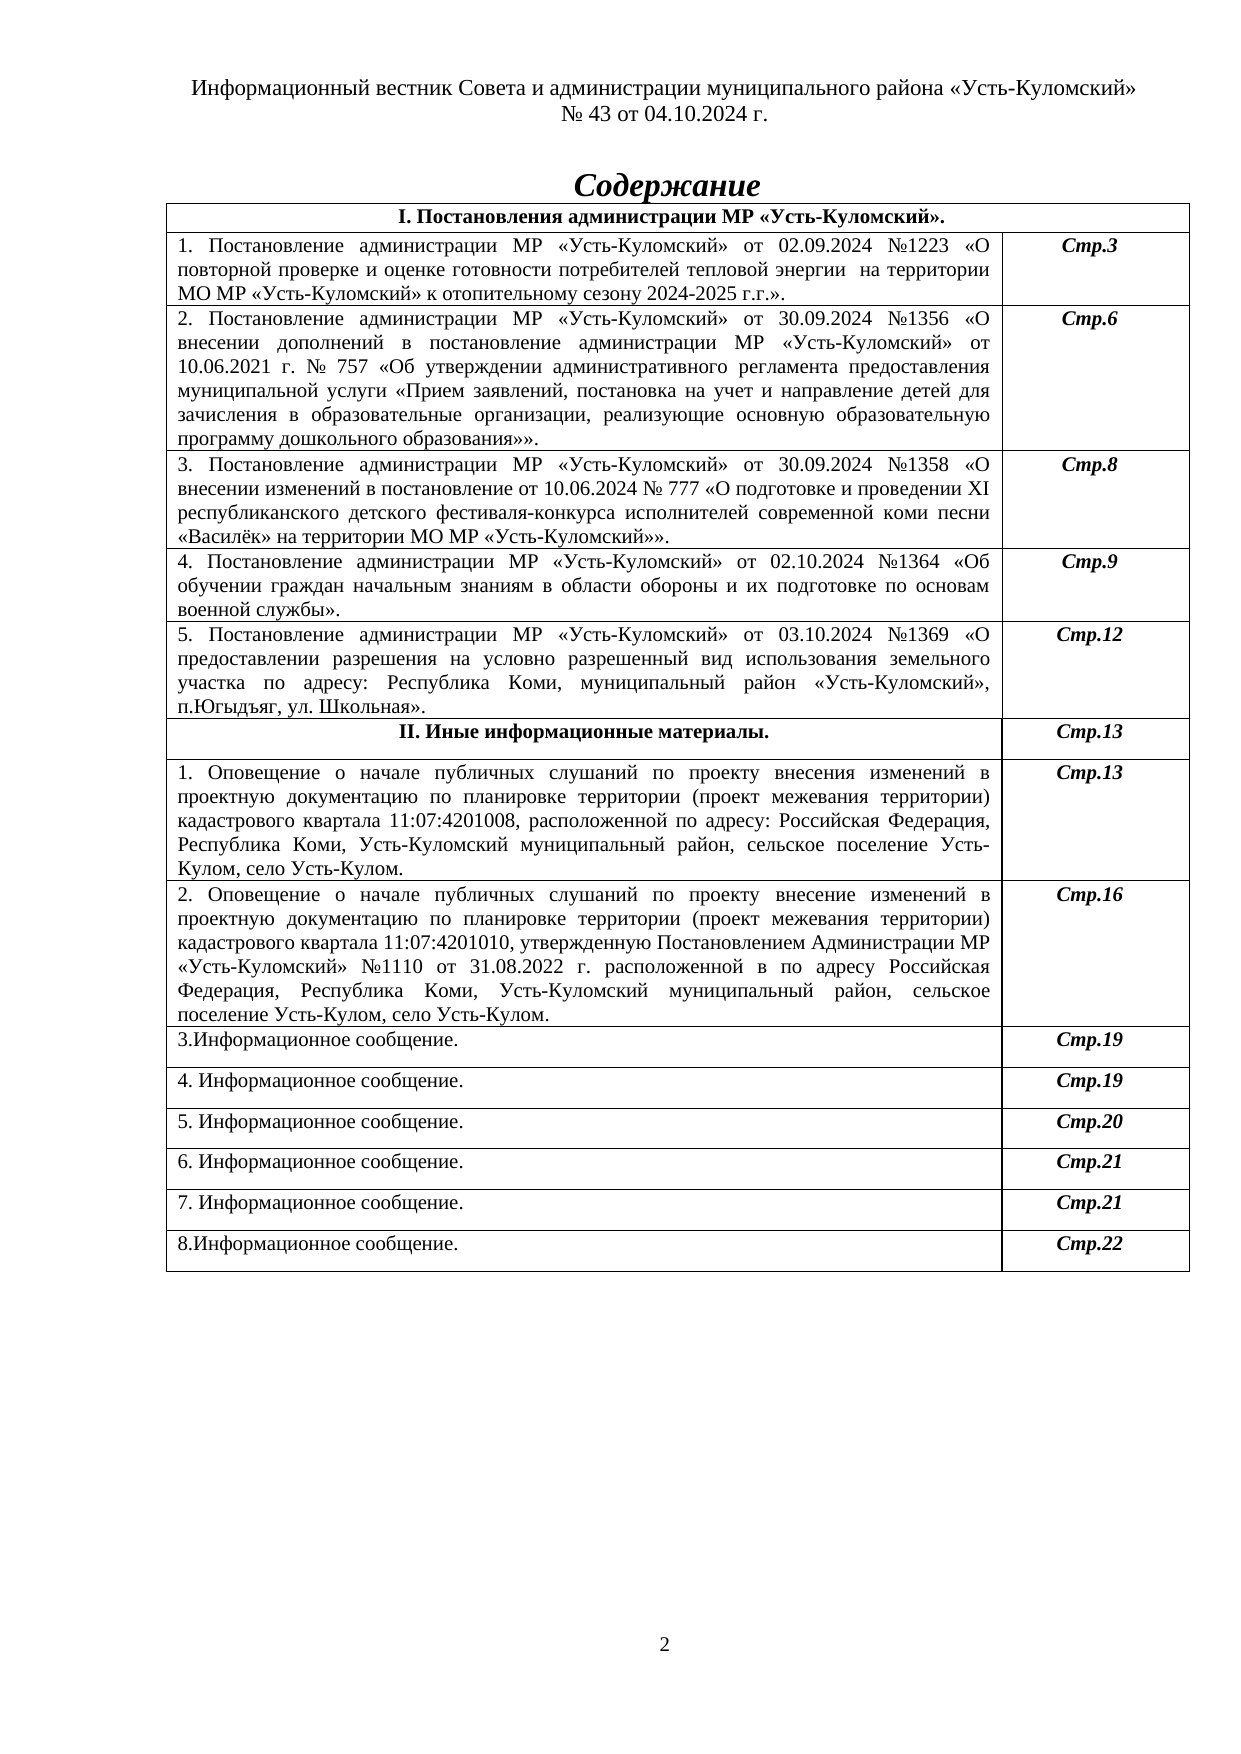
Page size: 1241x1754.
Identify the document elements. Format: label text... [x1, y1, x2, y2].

table_cell Стр.13 [1003, 719, 1189, 759]
table_cell Стр.9 [1003, 549, 1189, 621]
table_cell 3. Постановление администрации МР «Усть-Куломский» от 30.09.2024 №1358 «О внесении изменений в постановление от 10.06.2024 № 777 «О подготовке и проведении XI республиканского детского фестиваля-конкурса исполнителей современной коми песни «Василёк» на территории МО МР «Усть-Куломский»». [167, 451, 1002, 548]
table_cell Стр.12 [1003, 622, 1189, 718]
table_cell 1. Оповещение о начале публичных слушаний по проекту внесения изменений в проектную документацию по планировке территории (проект межевания территории) кадастрового квартала 11:07:4201008, расположенной по адресу: Российская Федерация, Республика Коми, Усть-Куломский муниципальный район, сельское поселение Усть-Кулом, село Усть-Кулом. [167, 760, 1001, 880]
table_cell Стр.6 [1003, 306, 1189, 450]
table_cell 8.Информационное сообщение. [167, 1231, 1001, 1271]
table_cell 2. Оповещение о начале публичных слушаний по проекту внесение изменений в проектную документацию по планировке территории (проект межевания территории) кадастрового квартала 11:07:4201010, утвержденную Постановлением Администрации МР «Усть-Куломский» №1110 от 31.08.2022 г. расположенной в по адресу Российская Федерация, Республика Коми, Усть-Куломский муниципальный район, сельское поселение Усть-Кулом, село Усть-Кулом. [167, 881, 1001, 1026]
table_cell Стр.8 [1003, 451, 1189, 548]
table_cell 5. Информационное сообщение. [167, 1109, 1001, 1148]
table_cell Стр.3 [1003, 233, 1189, 305]
table_cell Стр.16 [1003, 881, 1189, 1026]
table_cell 2. Постановление администрации МР «Усть-Куломский» от 30.09.2024 №1356 «О внесении дополнений в постановление администрации МР «Усть-Куломский» от 10.06.2021 г. № 757 «Об утверждении административного регламента предоставления муниципальной услуги «Прием заявлений, постановка на учет и направление детей для зачисления в образовательные организации, реализующие основную образовательную программу дошкольного образования»». [167, 306, 1002, 450]
table_cell Стр.20 [1003, 1109, 1189, 1148]
table_cell Стр.21 [1003, 1190, 1189, 1230]
table_cell 5. Постановление администрации МР «Усть-Куломский» от 03.10.2024 №1369 «О предоставлении разрешения на условно разрешенный вид использования земельного участка по адресу: Республика Коми, муниципальный район «Усть-Куломский», п.Югыдъяг, ул. Школьная». [167, 622, 1002, 718]
table_cell 6. Информационное сообщение. [167, 1149, 1001, 1189]
table_cell 4. Постановление администрации МР «Усть-Куломский» от 02.10.2024 №1364 «Об обучении граждан начальным знаниям в области обороны и их подготовке по основам военной службы». [167, 549, 1002, 621]
table_cell 1. Постановление администрации МР «Усть-Куломский» от 02.09.2024 №1223 «О повторной проверке и оценке готовности потребителей тепловой энергии на территории МО МР «Усть-Куломский» к отопительному сезону 2024-2025 г.г.». [167, 233, 1002, 305]
table_cell Стр.21 [1003, 1149, 1189, 1189]
table_cell 4. Информационное сообщение. [167, 1068, 1001, 1107]
table_cell Стр.19 [1003, 1027, 1189, 1067]
table_cell 7. Информационное сообщение. [167, 1190, 1001, 1230]
table_cell Стр.22 [1003, 1231, 1189, 1271]
title Содержание [177, 165, 1157, 203]
table_cell Стр.19 [1003, 1068, 1189, 1107]
table_header I. Постановления администрации МР «Усть-Куломский». [167, 204, 1189, 232]
table_cell Стр.13 [1003, 760, 1189, 880]
table_cell 3.Информационное сообщение. [167, 1027, 1001, 1067]
table_cell II. Иные информационные материалы. [167, 719, 1001, 759]
